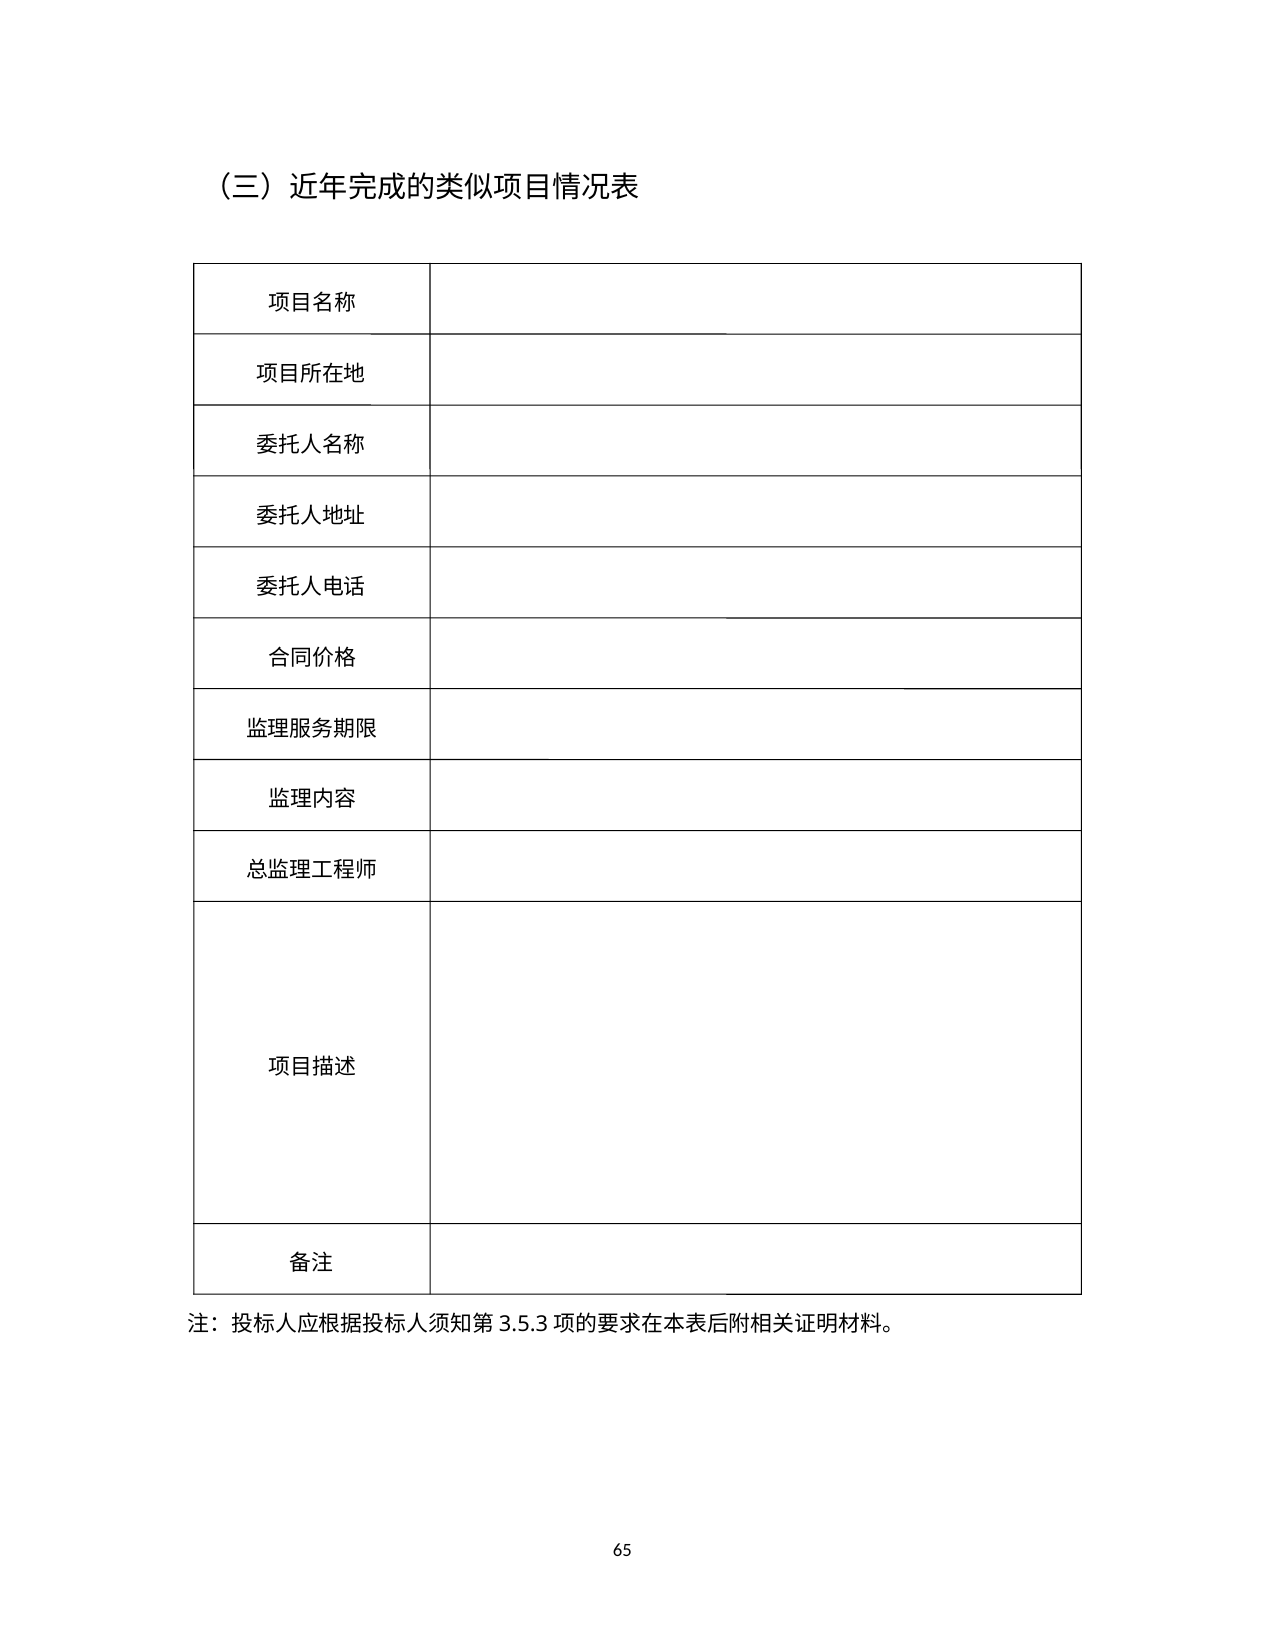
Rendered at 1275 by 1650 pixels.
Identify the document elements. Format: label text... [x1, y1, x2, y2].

text 合同价格 [269, 645, 1125, 670]
text 备注 [289, 1251, 1125, 1276]
text 项目描述 [269, 1054, 1125, 1079]
text （三）近年完成的类似项目情况表 [202, 171, 1125, 204]
text 委托人电话 [256, 574, 1125, 599]
text 项目所在地 [256, 361, 1125, 386]
text 监理内容 [269, 787, 1125, 812]
text 委托人地址 [256, 503, 1125, 528]
text 监理服务期限 [246, 716, 1125, 741]
text 总监理工程师 [246, 858, 1125, 883]
text 委托人名称 [256, 432, 1125, 457]
text 项目名称 [269, 291, 1125, 316]
text 注：投标人应根据投标人须知第 3.5.3 项的要求在本表后附相关证明材料。 [187, 1311, 1125, 1336]
